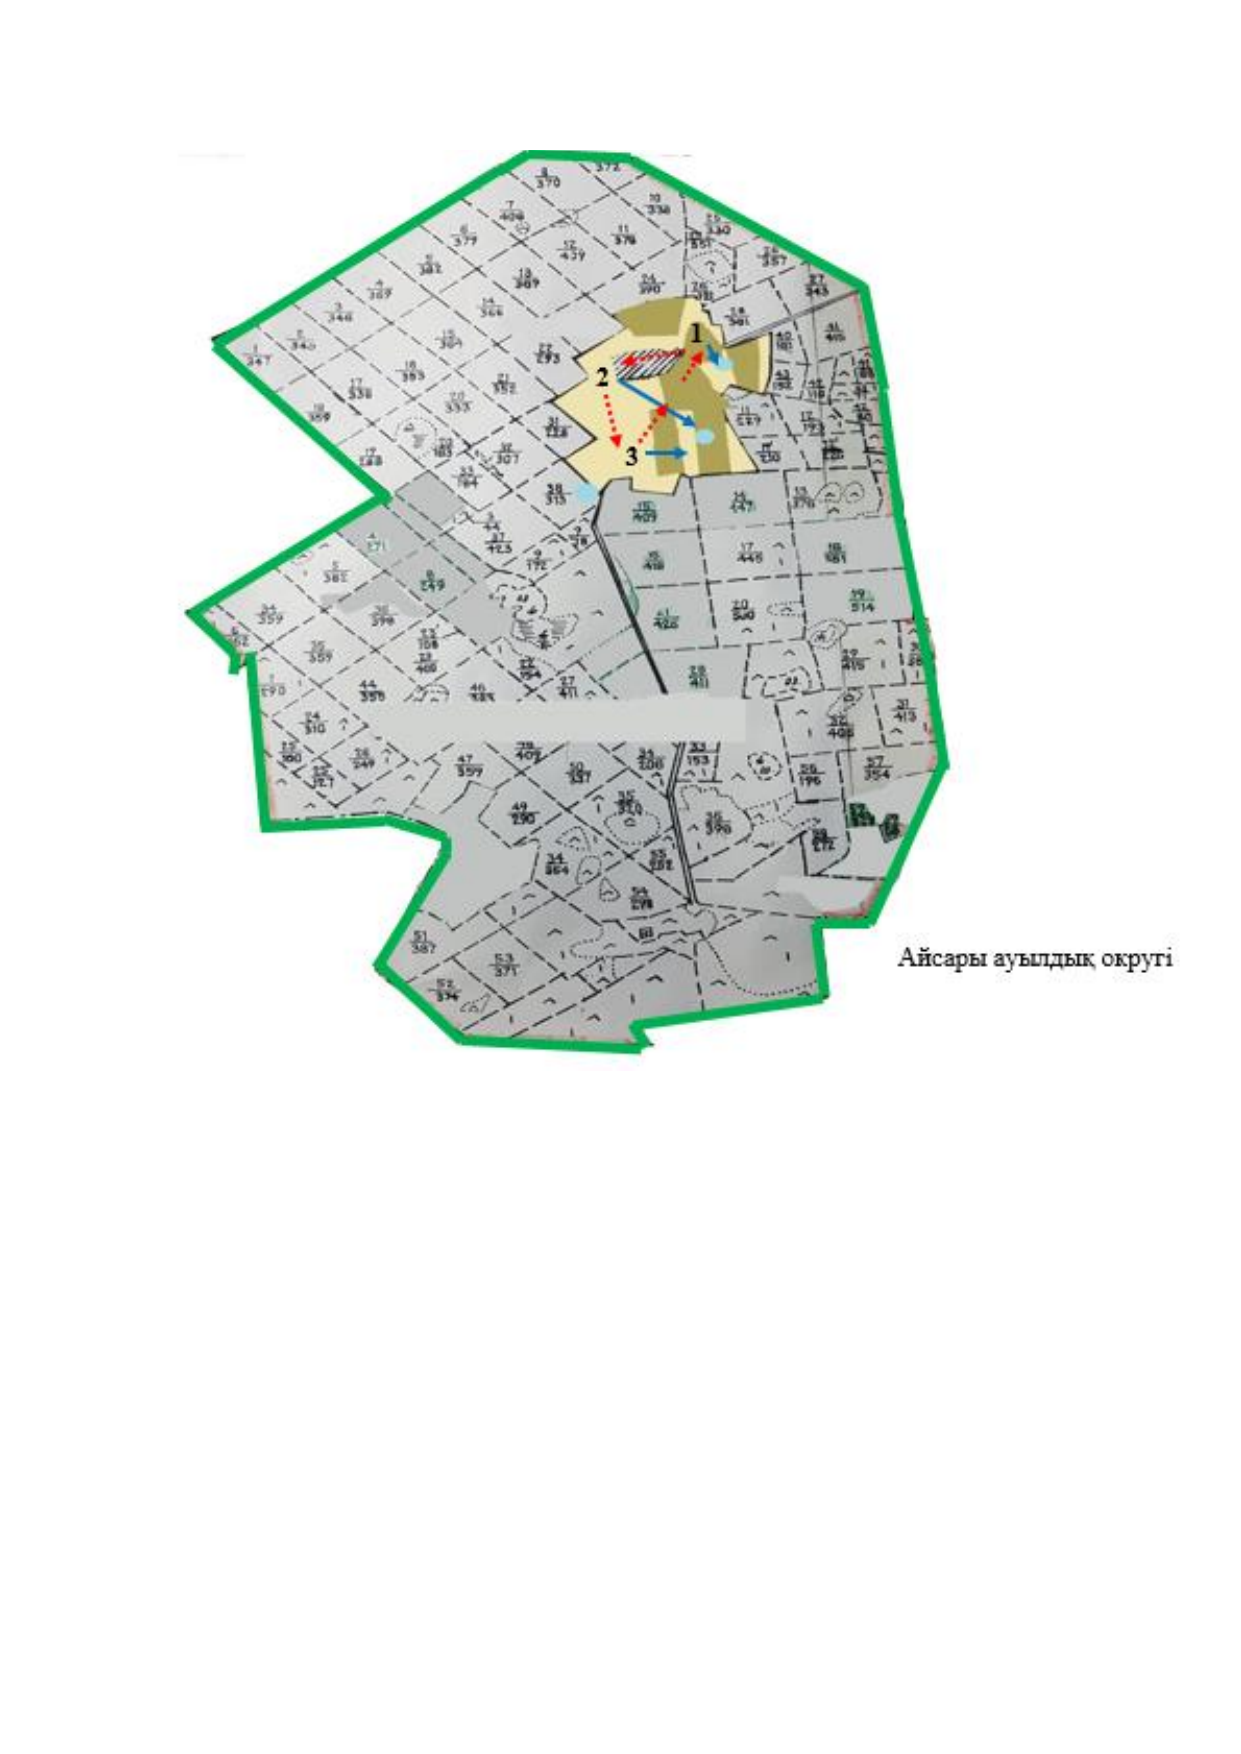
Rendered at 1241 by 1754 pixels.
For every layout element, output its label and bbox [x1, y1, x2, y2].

picture [112, 150, 1241, 1071]
